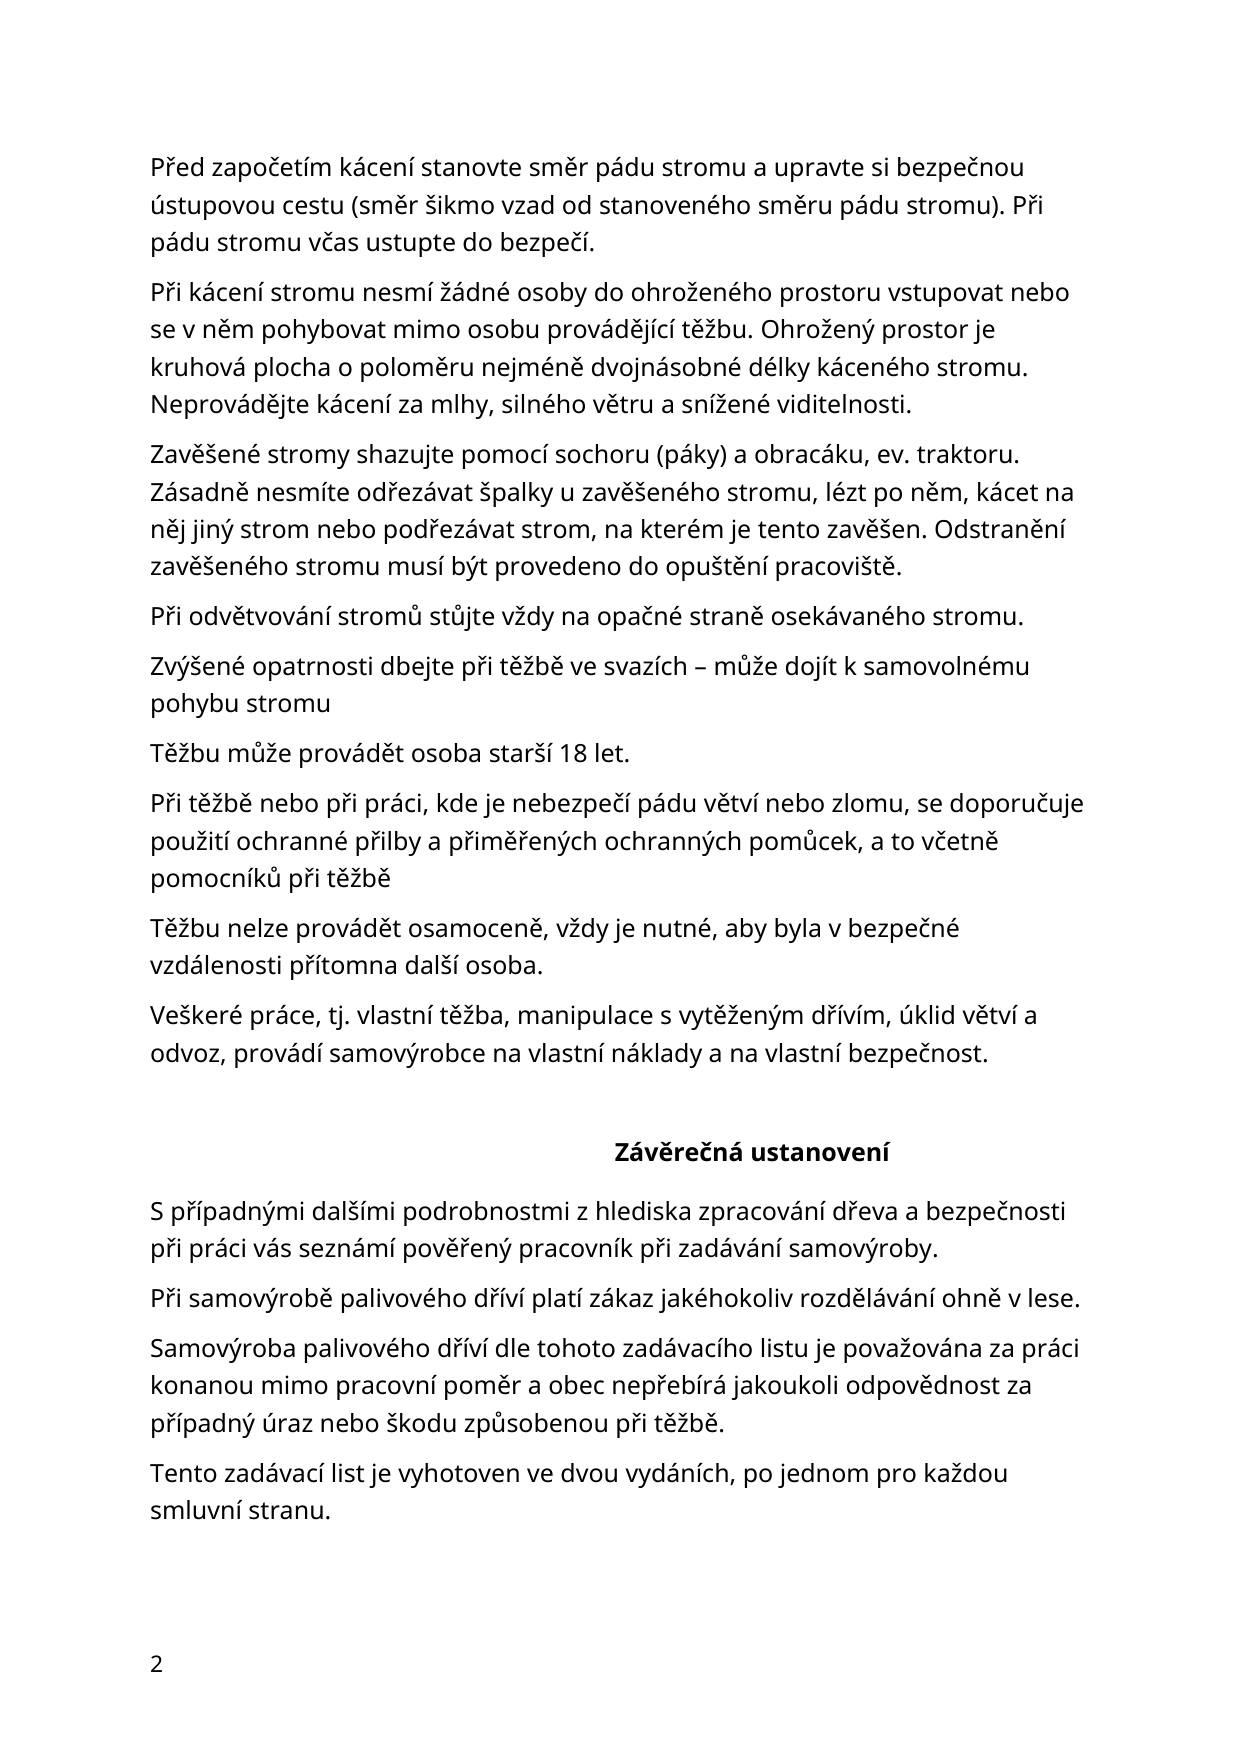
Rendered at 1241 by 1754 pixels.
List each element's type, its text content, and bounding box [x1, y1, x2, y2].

text Samovýroba palivového dříví dle tohoto zadávacího listu je považována za práci konanou mimo pracovní poměr a obec nepřebírá jakoukoli odpovědnost za případný úraz nebo škodu způsobenou při těžbě. [150, 1331, 1090, 1439]
text Závěrečná ustanovení [150, 1135, 1090, 1169]
text Při odvětvování stromů stůjte vždy na opačné straně osekávaného stromu. [150, 599, 1090, 633]
text S případnými dalšími podrobnostmi z hlediska zpracování dřeva a bezpečnosti při práci vás seznámí pověřený pracovník při zadávání samovýroby. [150, 1193, 1090, 1265]
text Zavěšené stromy shazujte pomocí sochoru (páky) a obracáku, ev. traktoru. Zásadně nesmíte odřezávat špalky u zavěšeného stromu, lézt po něm, kácet na něj jiný strom nebo podřezávat strom, na kterém je tento zavěšen. Odstranění zavěšeného stromu musí být provedeno do opuštění pracoviště. [150, 437, 1090, 583]
text Při těžbě nebo při práci, kde je nebezpečí pádu větví nebo zlomu, se doporučuje použití ochranné přilby a přiměřených ochranných pomůcek, a to včetně pomocníků při těžbě [150, 786, 1090, 895]
text Při samovýrobě palivového dříví platí zákaz jakéhokoliv rozdělávání ohně v lese. [150, 1281, 1090, 1315]
text Veškeré práce, tj. vlastní těžba, manipulace s vytěženým dřívím, úklid větví a odvoz, provádí samovýrobce na vlastní náklady a na vlastní bezpečnost. [150, 998, 1090, 1069]
text Před započetím kácení stanovte směr pádu stromu a upravte si bezpečnou ústupovou cestu (směr šikmo vzad od stanoveného směru pádu stromu). Při pádu stromu včas ustupte do bezpečí. [150, 150, 1090, 259]
text Zvýšené opatrnosti dbejte při těžbě ve svazích – může dojít k samovolnému pohybu stromu [150, 649, 1090, 720]
text Těžbu může provádět osoba starší 18 let. [150, 736, 1090, 770]
text Při kácení stromu nesmí žádné osoby do ohroženého prostoru vstupovat nebo se v něm pohybovat mimo osobu provádějící těžbu. Ohrožený prostor je kruhová plocha o poloměru nejméně dvojnásobné délky káceného stromu. Neprovádějte kácení za mlhy, silného větru a snížené viditelnosti. [150, 275, 1090, 421]
text Tento zadávací list je vyhotoven ve dvou vydáních, po jednom pro každou smluvní stranu. [150, 1455, 1090, 1527]
text Těžbu nelze provádět osamoceně, vždy je nutné, aby byla v bezpečné vzdálenosti přítomna další osoba. [150, 911, 1090, 982]
